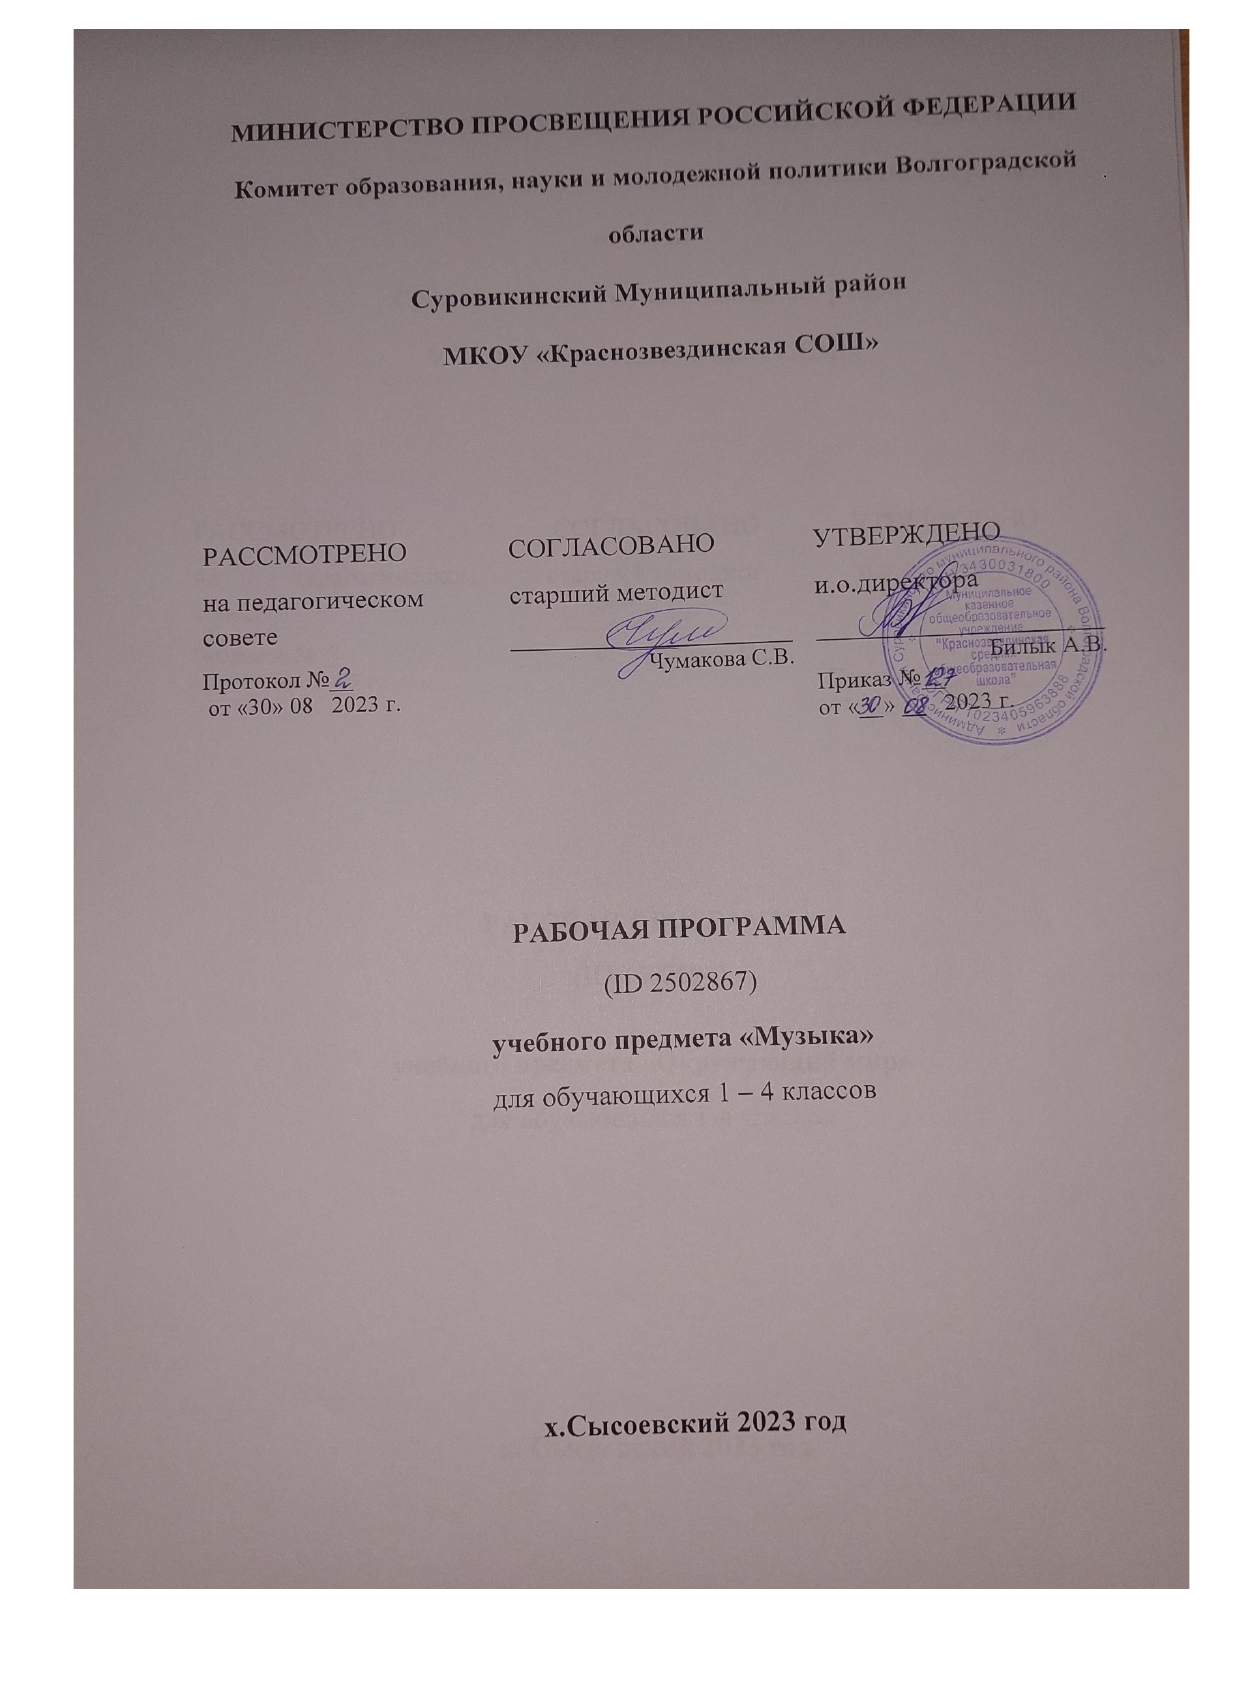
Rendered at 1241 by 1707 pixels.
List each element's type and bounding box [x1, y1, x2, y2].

picture [73, 29, 1190, 1589]
